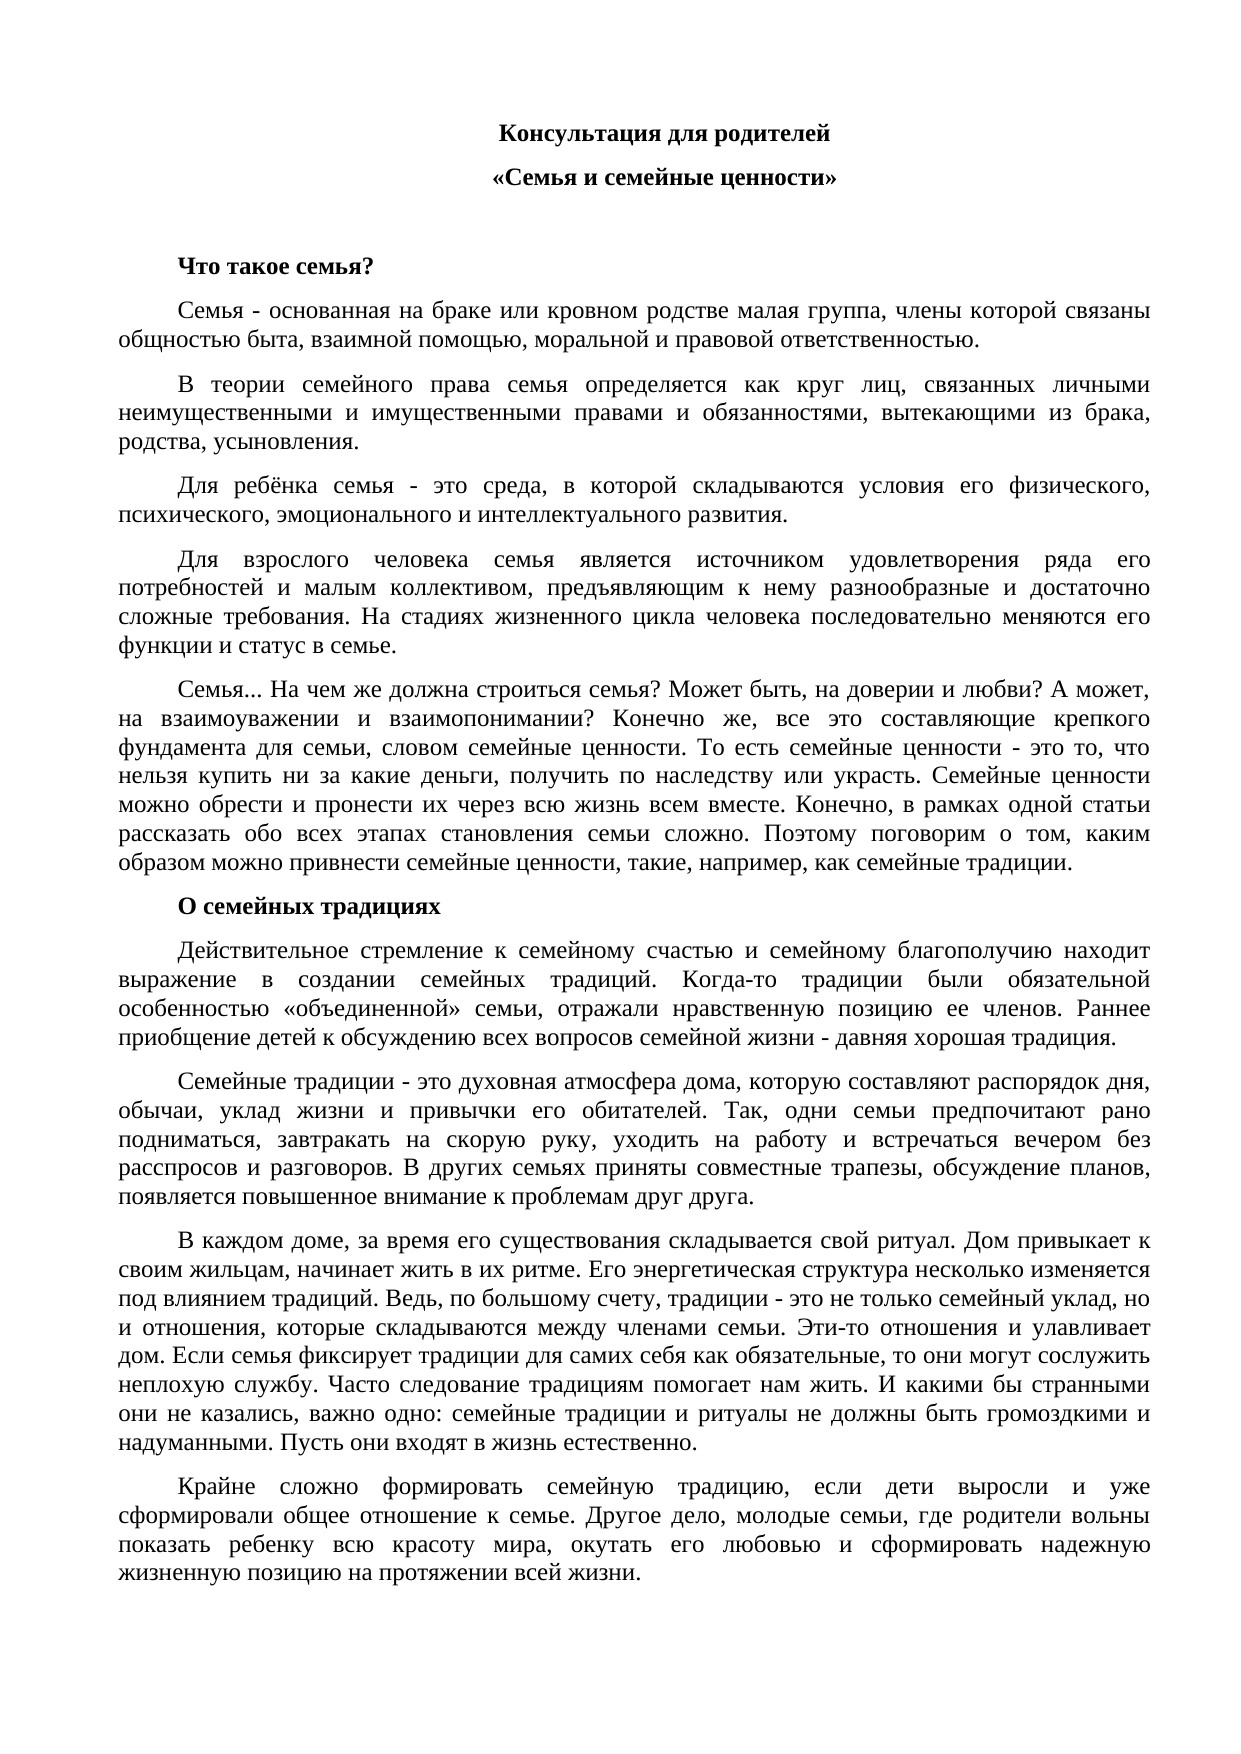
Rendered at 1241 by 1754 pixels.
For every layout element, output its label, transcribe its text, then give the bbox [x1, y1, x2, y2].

text Семейные традиции - это духовная атмосфера дома, которую составляют распорядок дня, обычаи, уклад жизни и привычки его обитателей. Так, одни семьи предпочитают рано подниматься, завтракать на скорую руку, уходить на работу и встречаться вечером без расспросов и разговоров. В других семьях приняты совместные трапезы, обсуждение планов, появляется повышенное внимание к проблемам друг друга. [118, 1066, 1152, 1210]
text Что такое семья? [118, 251, 1152, 280]
text О семейных традициях [118, 891, 1152, 920]
text Консультация для родителей [118, 118, 1152, 147]
text Для ребёнка семья - это среда, в которой складываются условия его физического, психического, эмоционального и интеллектуального развития. [118, 471, 1152, 528]
text «Семья и семейные ценности» [118, 162, 1152, 191]
text Семья - основанная на браке или кровном родстве малая группа, члены которой связаны общностью быта, взаимной помощью, моральной и правовой ответственностью. [118, 296, 1152, 353]
text Семья... На чем же должна строиться семья? Может быть, на доверии и любви? А может, на взаимоуважении и взаимопонимании? Конечно же, все это составляющие крепкого фундамента для семьи, словом семейные ценности. То есть семейные ценности - это то, что нельзя купить ни за какие деньги, получить по наследству или украсть. Семейные ценности можно обрести и пронести их через всю жизнь всем вместе. Конечно, в рамках одной статьи рассказать обо всех этапах становления семьи сложно. Поэтому поговорим о том, каким образом можно привнести семейные ценности, такие, например, как семейные традиции. [118, 674, 1152, 876]
text Действительное стремление к семейному счастью и семейному благополучию находит выражение в создании семейных традиций. Когда-то традиции были обязательной особенностью «объединенной» семьи, отражали нравственную позицию ее членов. Раннее приобщение детей к обсуждению всех вопросов семейной жизни - давняя хорошая традиция. [118, 936, 1152, 1051]
text Для взрослого человека семья является источником удовлетворения ряда его потребностей и малым коллективом, предъявляющим к нему разнообразные и достаточно сложные требования. На стадиях жизненного цикла человека последовательно меняются его функции и статус в семье. [118, 544, 1152, 659]
text Крайне сложно формировать семейную традицию, если дети выросли и уже сформировали общее отношение к семье. Другое дело, молодые семьи, где родители вольны показать ребенку всю красоту мира, окутать его любовью и сформировать надежную жизненную позицию на протяжении всей жизни. [118, 1471, 1152, 1586]
text В теории семейного права семья определяется как круг лиц, связанных личными неимущественными и имущественными правами и обязанностями, вытекающими из брака, родства, усыновления. [118, 369, 1152, 455]
text В каждом доме, за время его существования складывается свой ритуал. Дом привыкает к своим жильцам, начинает жить в их ритме. Его энергетическая структура несколько изменяется под влиянием традиций. Ведь, по большому счету, традиции - это не только семейный уклад, но и отношения, которые складываются между членами семьи. Эти-то отношения и улавливает дом. Если семья фиксирует традиции для самих себя как обязательные, то они могут сослужить неплохую службу. Часто следование традициям помогает нам жить. И какими бы странными они не казались, важно одно: семейные традиции и ритуалы не должны быть громоздкими и надуманными. Пусть они входят в жизнь естественно. [118, 1226, 1152, 1456]
